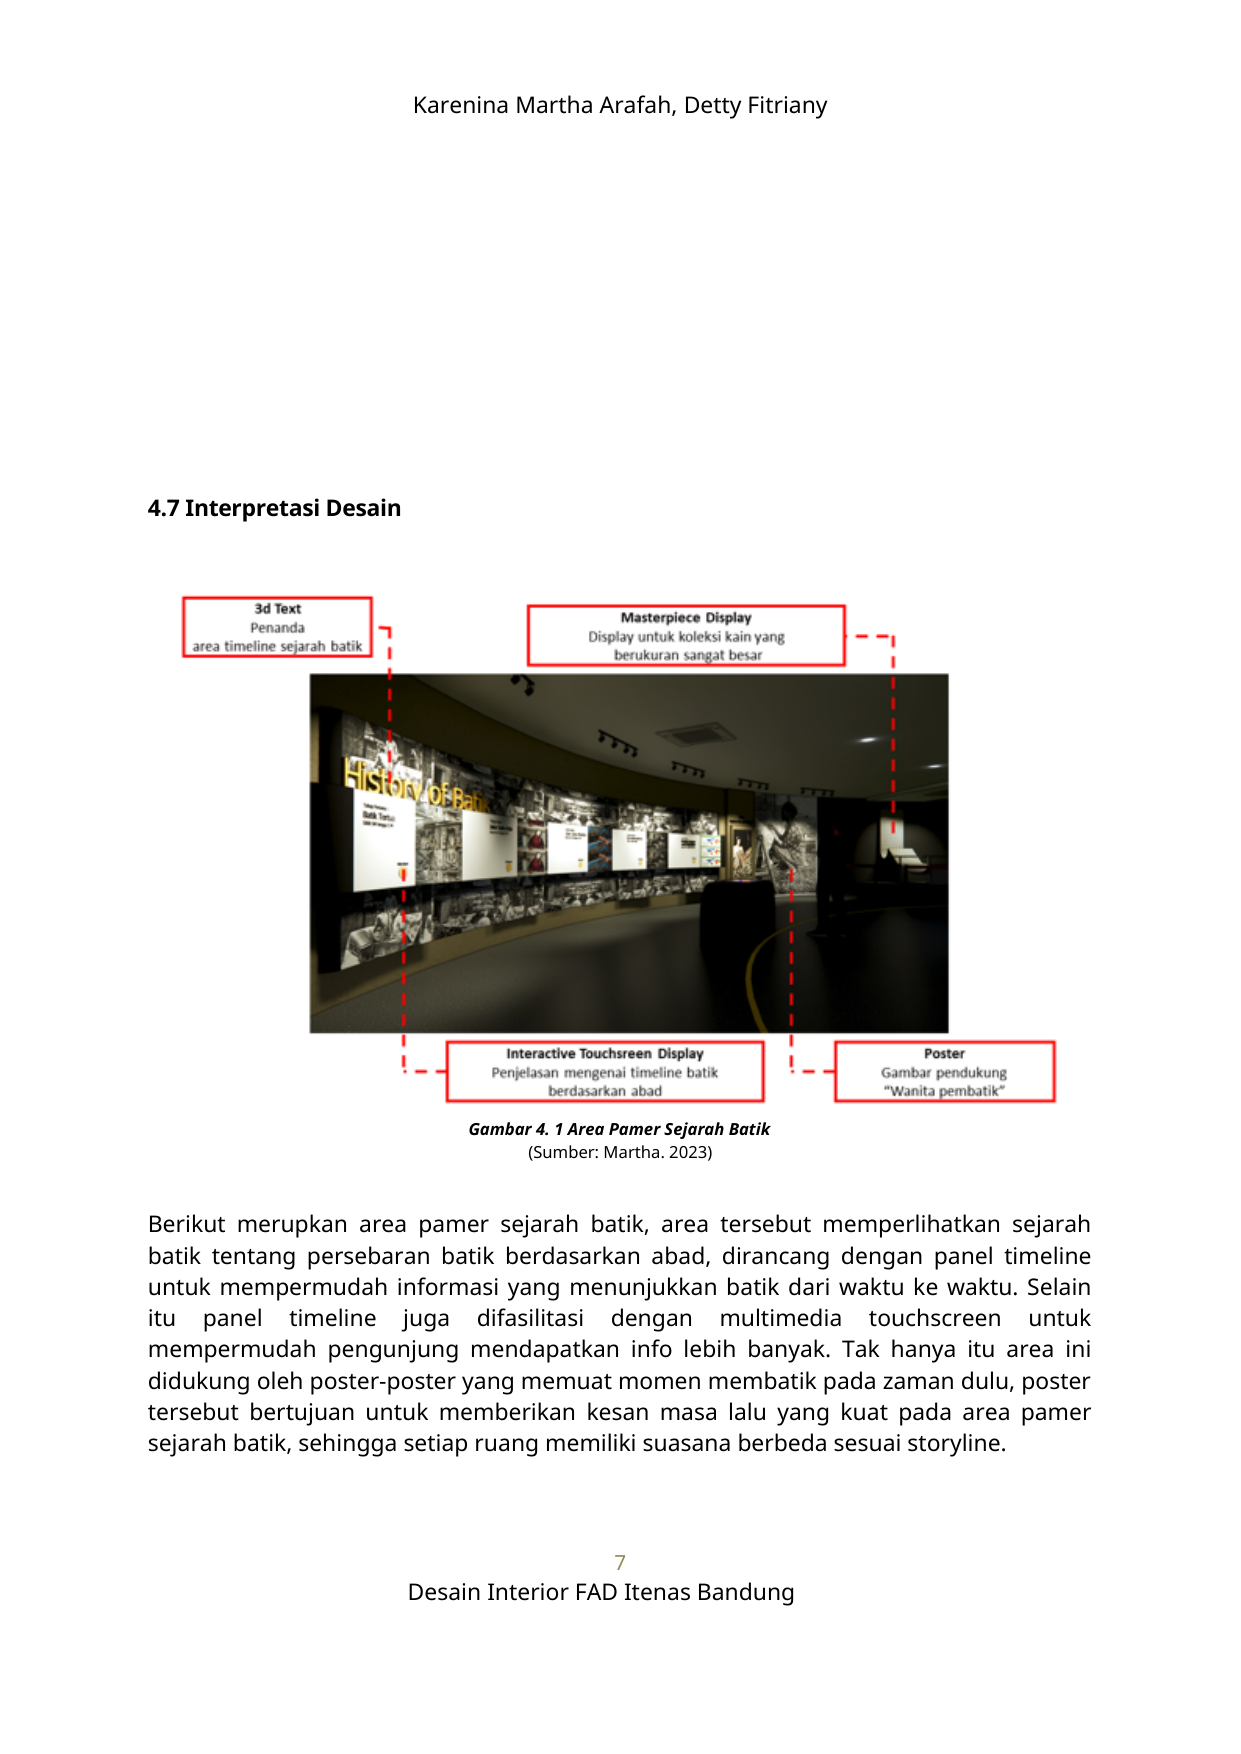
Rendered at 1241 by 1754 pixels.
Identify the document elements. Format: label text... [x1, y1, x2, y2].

text (Sumber: Martha. 2023) [148, 1141, 1092, 1163]
text 4.7 Interpretasi Desain [148, 492, 1092, 523]
picture [177, 586, 1063, 1118]
text Berikut merupkan area pamer sejarah batik, area tersebut memperlihatkan sejarah batik tentang persebaran batik berdasarkan abad, dirancang dengan panel timeline untuk mempermudah informasi yang menunjukkan batik dari waktu ke waktu. Selain itu panel timeline juga difasilitasi dengan multimedia touchscreen untuk mempermudah pengunjung mendapatkan info lebih banyak. Tak hanya itu area ini didukung oleh poster-poster yang memuat momen membatik pada zaman dulu, poster tersebut bertujuan untuk memberikan kesan masa lalu yang kuat pada area pamer sejarah batik, sehingga setiap ruang memiliki suasana berbeda sesuai storyline. [148, 1208, 1092, 1458]
